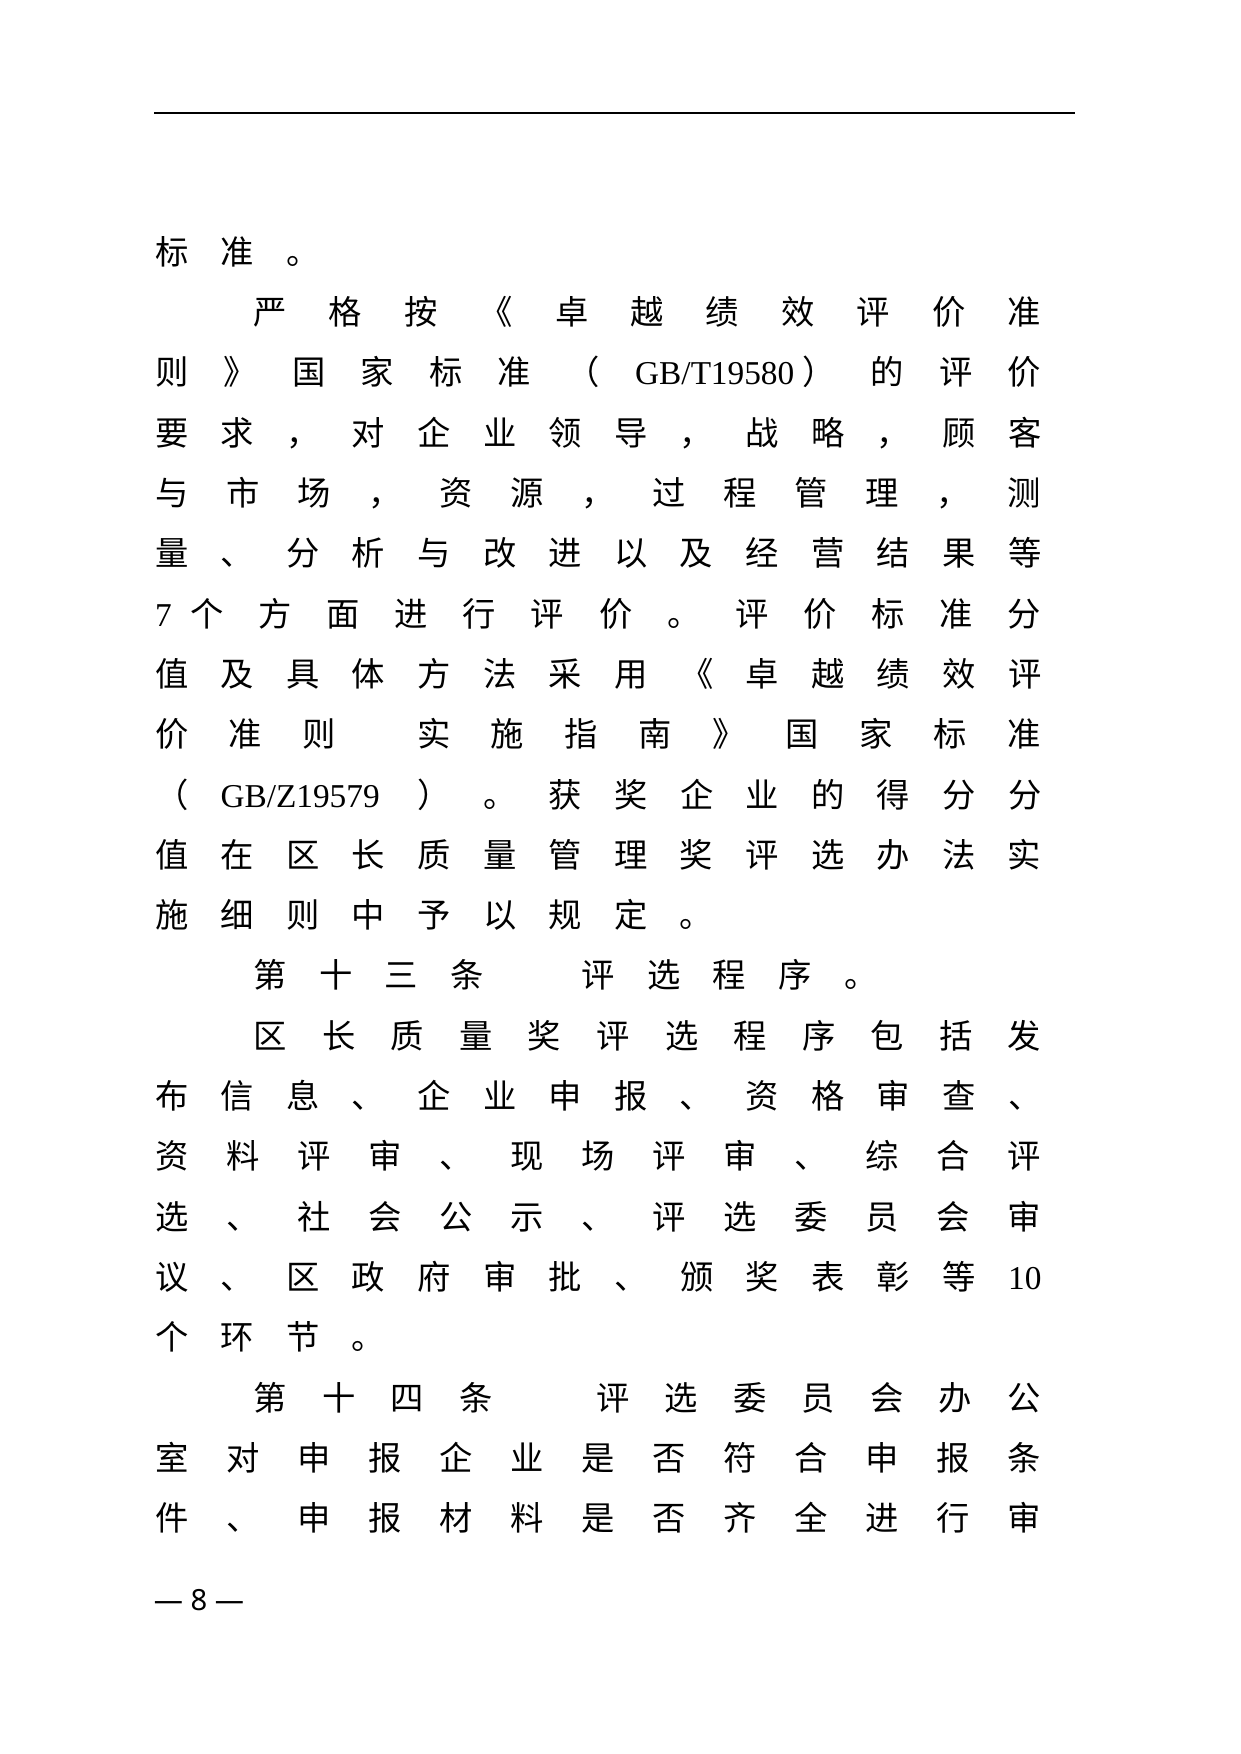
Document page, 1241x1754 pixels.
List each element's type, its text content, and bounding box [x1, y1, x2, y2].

text 第十三条 评选程序。 [155, 943, 1073, 1003]
text 第十四条 评选委员会办公室对申报企业是否符合申报条件、申报材料是否齐全进行审查，并向有关主管部门了解情况，初步确认符合申报条件的企业名单。 [155, 1365, 1073, 1546]
text 严格按《卓越绩效评价准则》国家标准（GB/T19580）的评价要求，对企业领导，战略，顾客与市场，资源，过程管理，测量、分析与改进以及经营结果等7个方面进行评价。评价标准分值及具体方法采用《卓越绩效评价准则 实施指南》国家标准（GB/Z19579 ）。获奖企业的得分分值在区长质量管理奖评选办法实施细则中予以规定。 [155, 280, 1073, 943]
text 第十二条 区长质量奖评选标准。 [155, 219, 1073, 280]
text 区长质量奖评选程序包括发布信息、企业申报、资格审查、资料评审、现场评审、综合评选、社会公示、评选委员会审议、区政府审批、颁奖表彰等10个环节。 [155, 1003, 1073, 1365]
